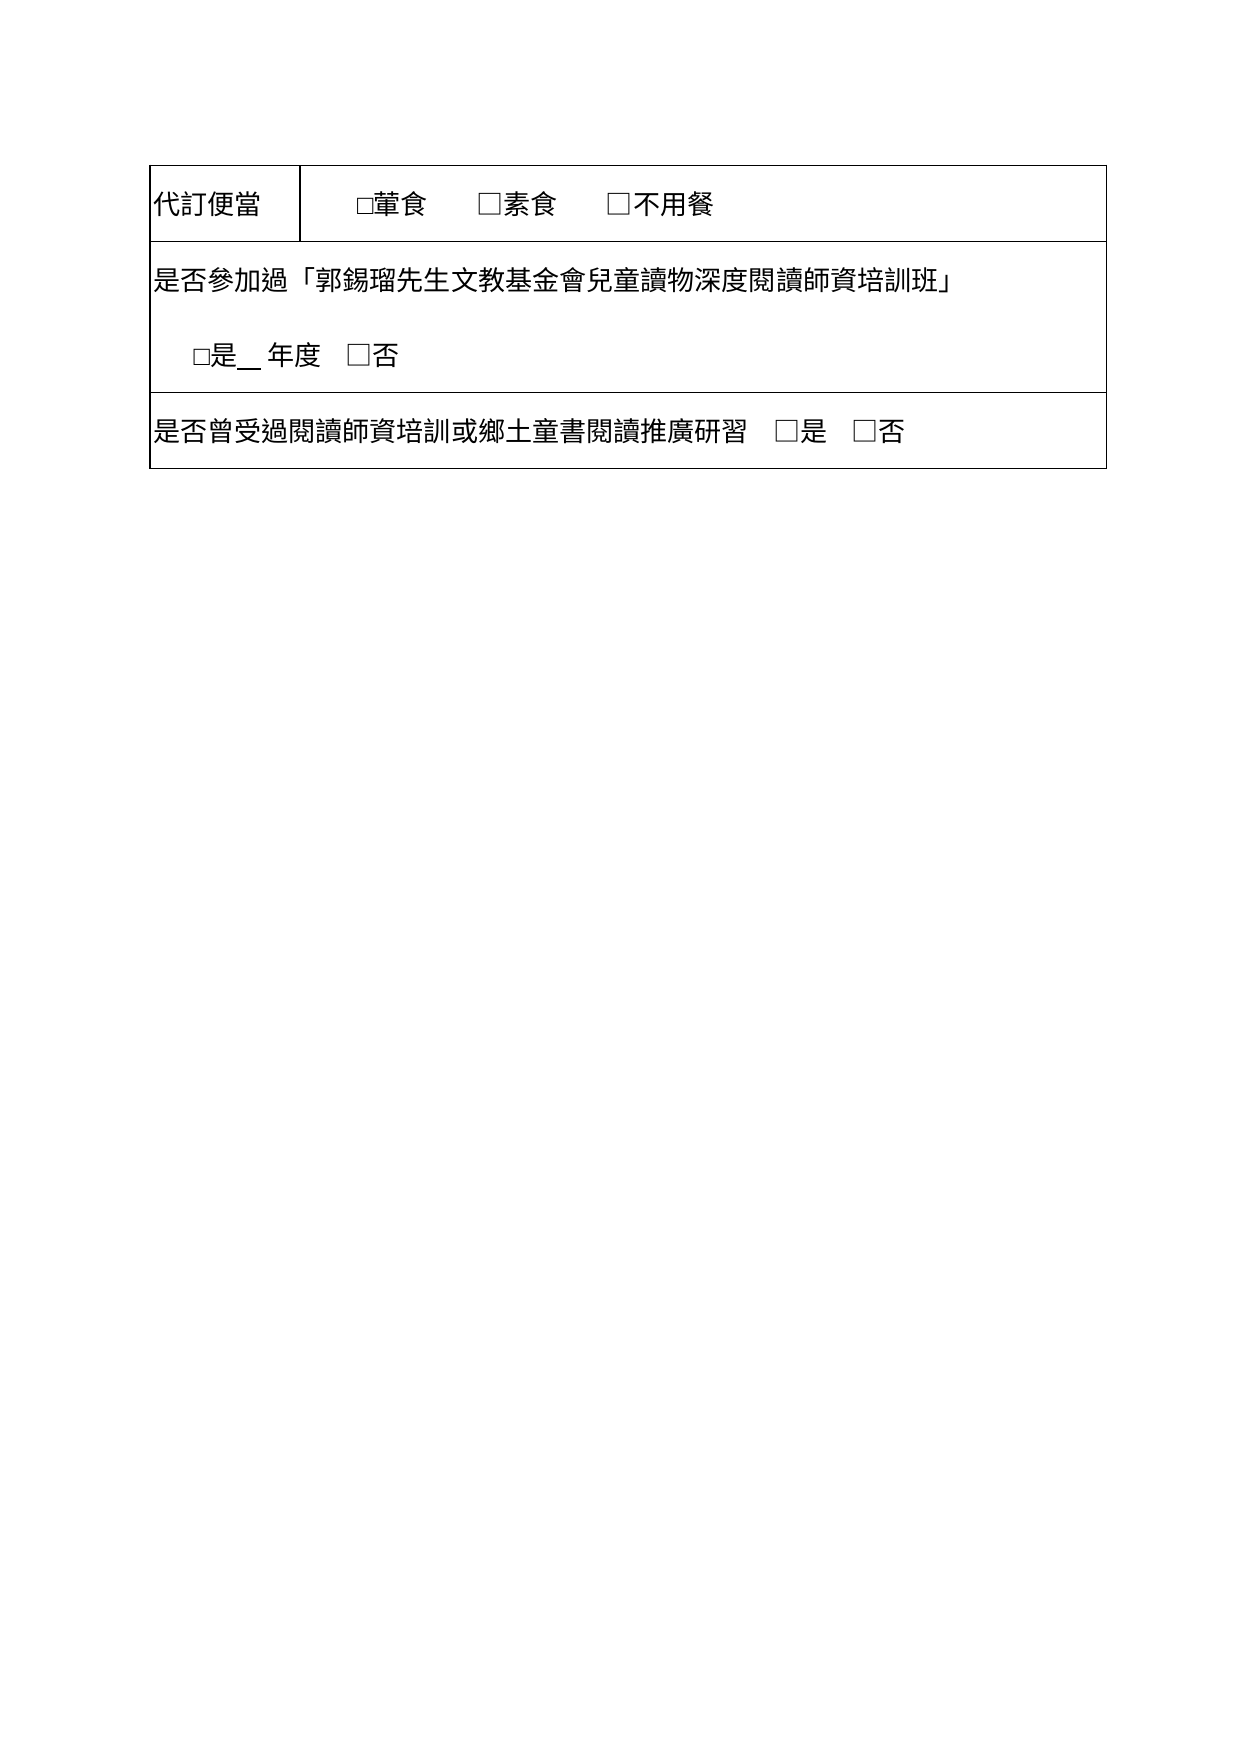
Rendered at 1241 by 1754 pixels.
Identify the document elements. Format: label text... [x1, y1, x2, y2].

table_cell □葷食 □素食 □不用餐 [301, 166, 1106, 241]
table_cell 代訂便當 [151, 166, 299, 241]
table_cell 是否曾受過閱讀師資培訓或鄉土童書閱讀推廣研習 □是 □否 [151, 393, 1106, 468]
table_cell 是否參加過「郭錫瑠先生文教基金會兒童讀物深度閱讀師資培訓班」 □是 年度 □否 [151, 242, 1106, 392]
